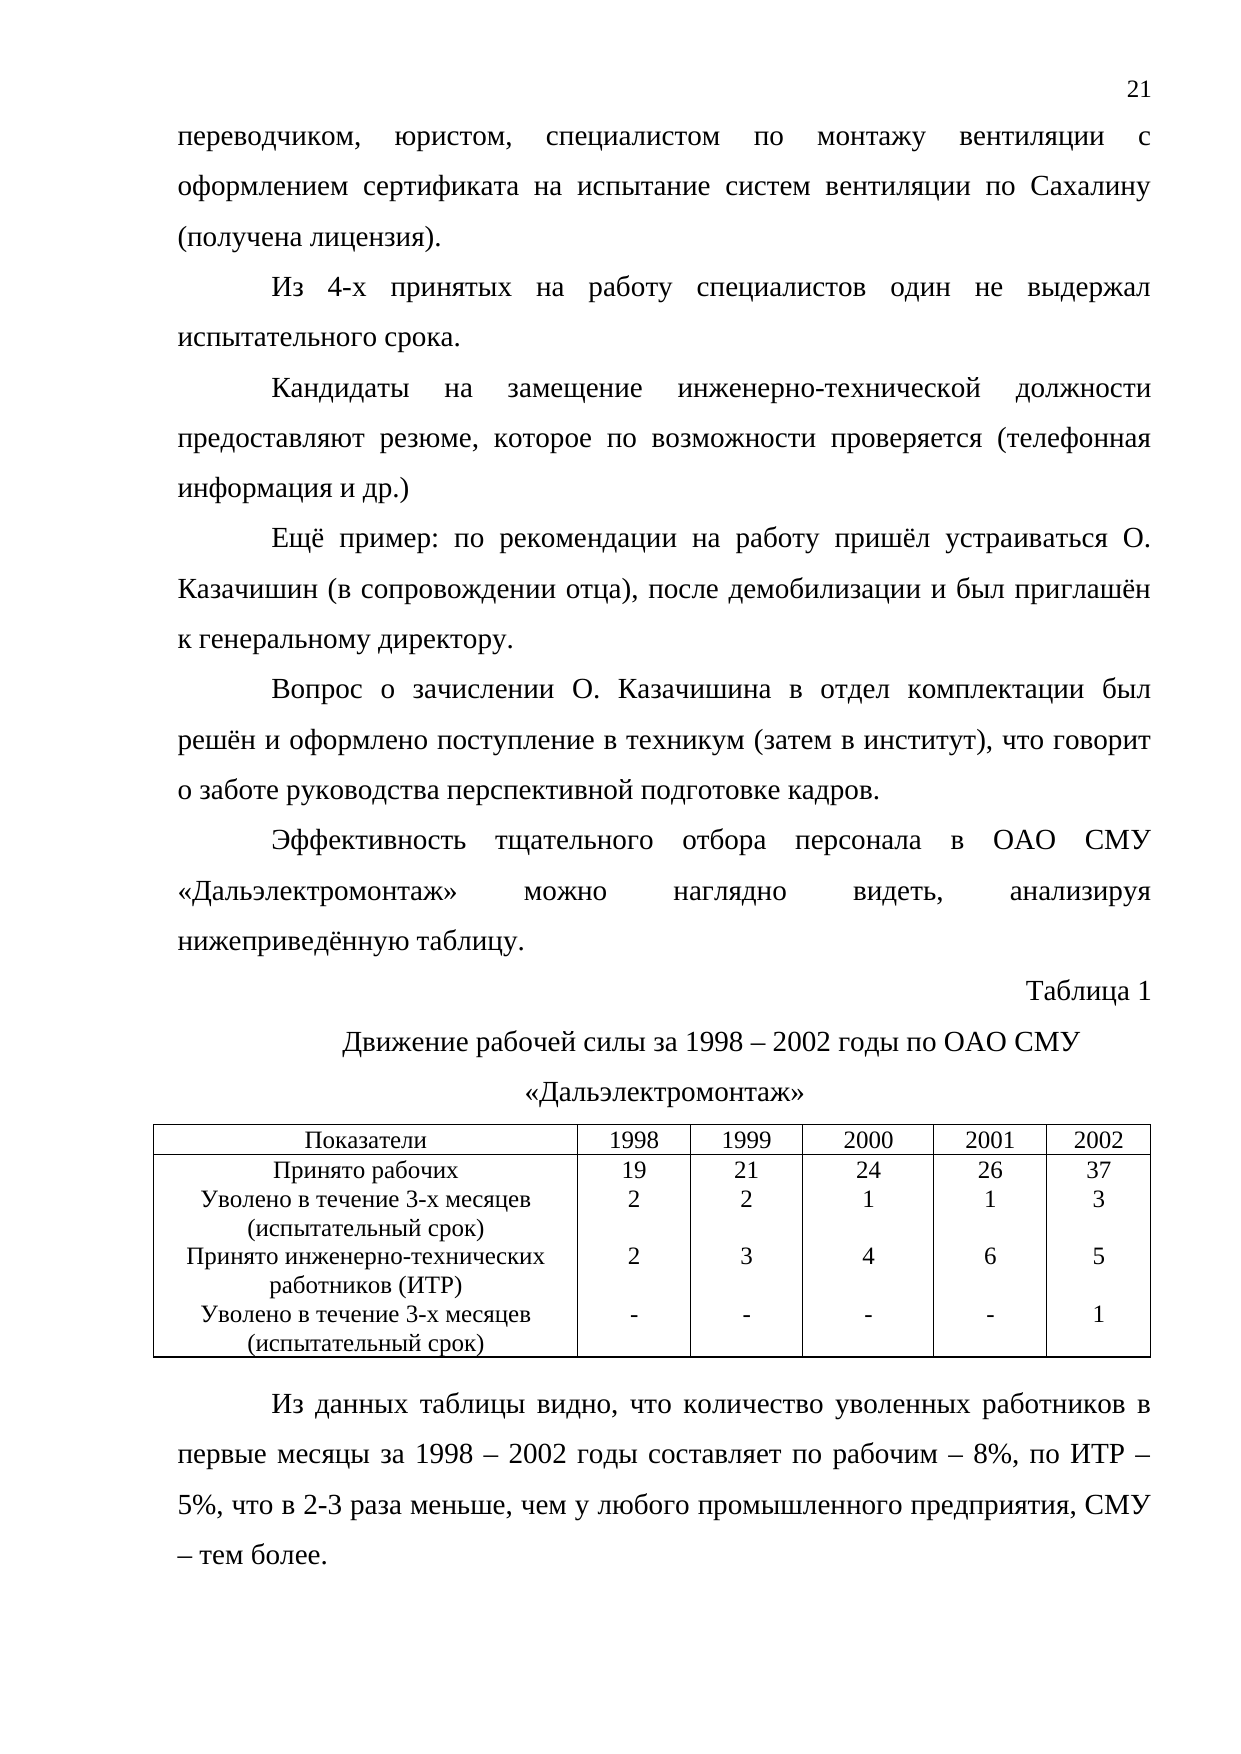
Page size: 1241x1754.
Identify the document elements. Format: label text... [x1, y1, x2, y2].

table_header Показатели [154, 1125, 577, 1154]
text Из 4-х принятых на работу специалистов один не выдержал испытательного срока. [177, 269, 1152, 353]
text Из данных таблицы видно, что количество уволенных работников в первые месяцы за 1998 – 2002 годы составляет по рабочим – 8%, по ИТР – 5%, что в 2-3 раза меньше, чем у любого промышленного предприятия, СМУ – тем более. [177, 1386, 1152, 1571]
table_header 1999 [691, 1125, 802, 1154]
table_cell 19 2 2 - [578, 1155, 690, 1356]
table_header 1998 [578, 1125, 690, 1154]
text Движение рабочей силы за 1998 – 2002 годы по ОАО СМУ «Дальэлектромонтаж» [177, 1024, 1152, 1108]
table_cell 24 1 4 - [803, 1155, 933, 1356]
text Таблица 1 [177, 973, 1152, 1007]
table_header 2000 [803, 1125, 933, 1154]
table_cell 26 1 6 - [934, 1155, 1046, 1356]
table_cell 21 2 3 - [691, 1155, 802, 1356]
table_header 2001 [934, 1125, 1046, 1154]
table_cell 37 3 5 1 [1047, 1155, 1150, 1356]
text Ещё пример: по рекомендации на работу пришёл устраиваться О. Казачишин (в сопровождении отца), после демобилизации и был приглашён к генеральному директору. [177, 521, 1152, 655]
table_cell Принято рабочих Уволено в течение 3-х месяцев (испытательный срок) Принято инженерно-технических работников (ИТР) Уволено в течение 3-х месяцев (испытательный срок) [154, 1155, 577, 1356]
table_header 2002 [1047, 1125, 1150, 1154]
text Вопрос о зачислении О. Казачишина в отдел комплектации был решён и оформлено поступление в техникум (затем в институт), что говорит о заботе руководства перспективной подготовке кадров. [177, 672, 1152, 806]
text Эффективность тщательного отбора персонала в ОАО СМУ «Дальэлектромонтаж» можно наглядно видеть, анализируя нижеприведённую таблицу. [177, 822, 1152, 957]
text Кандидаты на замещение инженерно-технической должности предоставляют резюме, которое по возможности проверяется (телефонная информация и др.) [177, 370, 1152, 504]
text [177, 118, 1152, 252]
